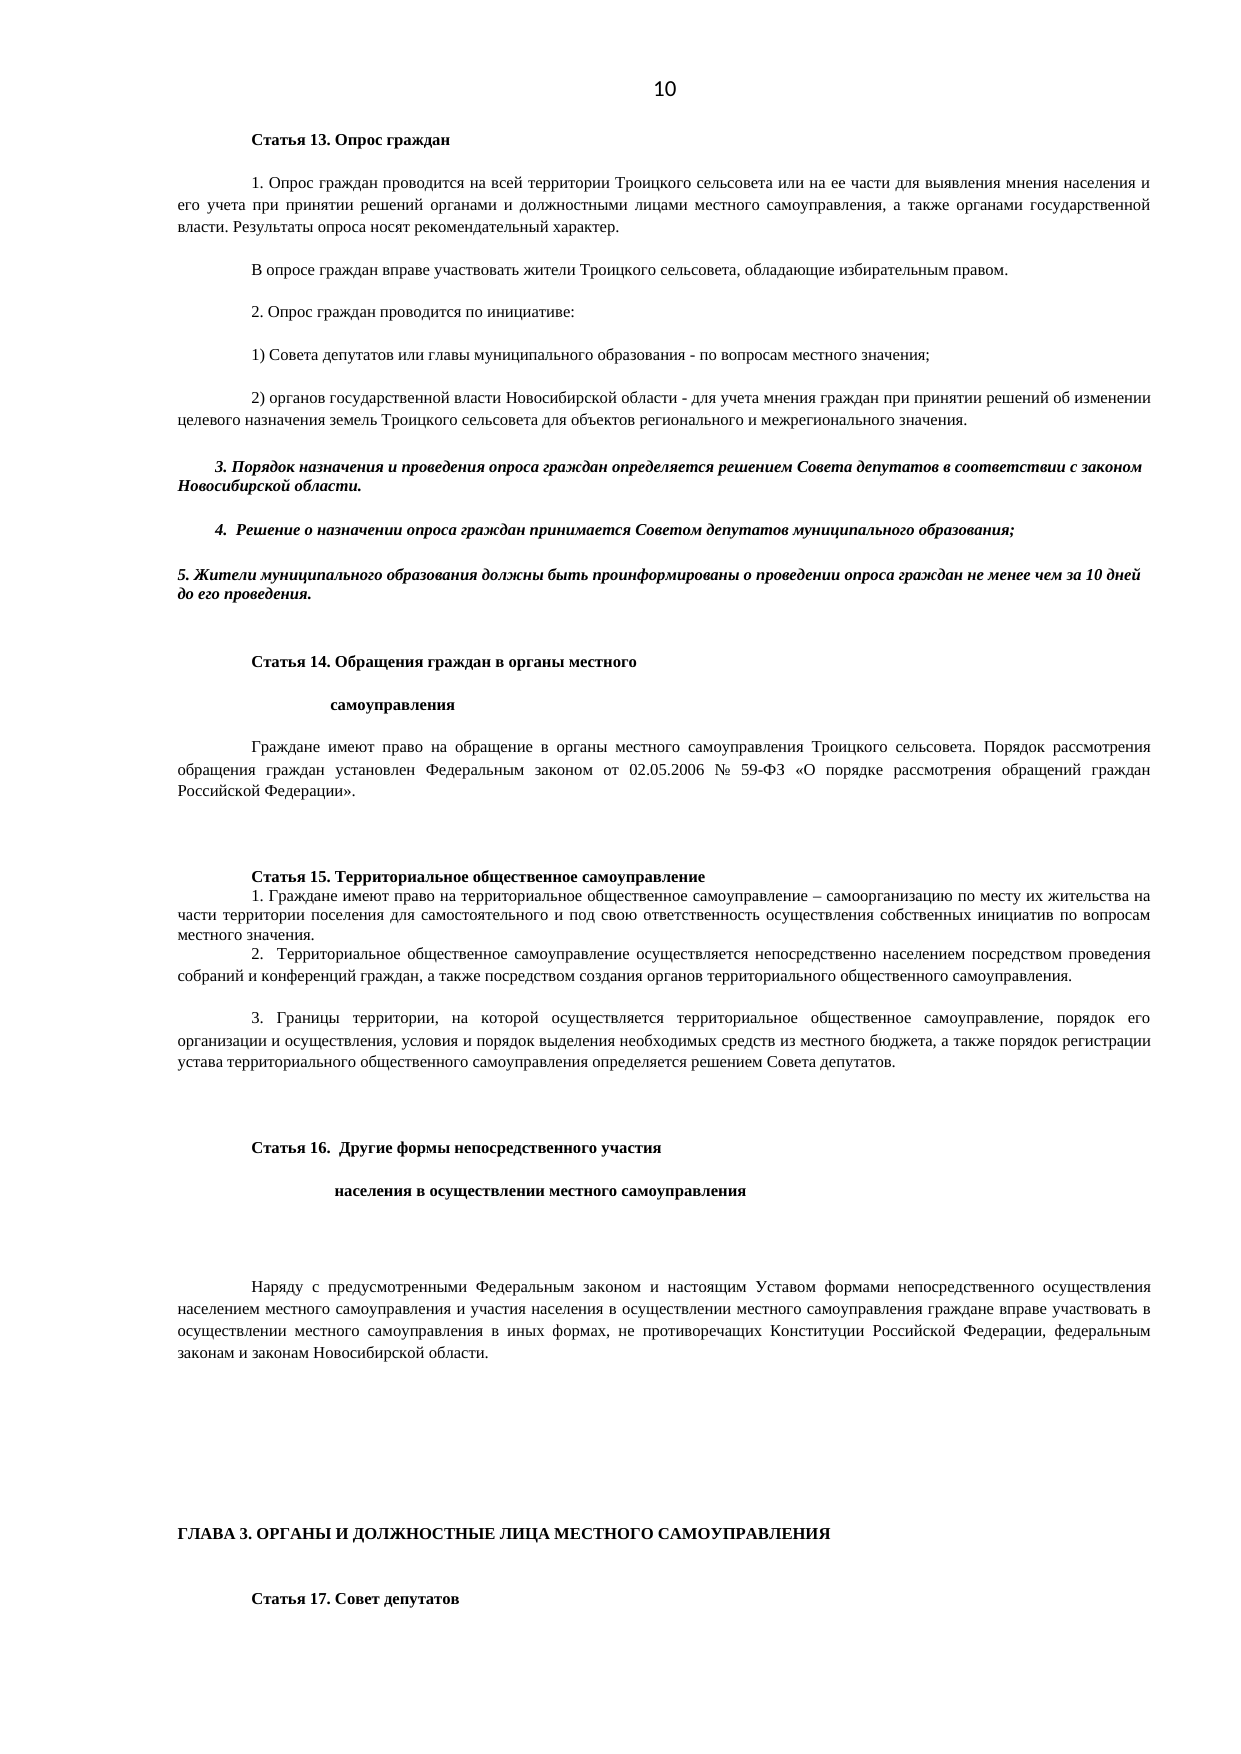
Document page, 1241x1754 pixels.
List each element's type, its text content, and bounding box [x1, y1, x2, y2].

subtitle 4. Решение о назначении опроса граждан принимается Советом депутатов муниципального образования; [177, 520, 1152, 539]
text 2) органов государственной власти Новосибирской области - для учета мнения граждан при принятии решений об изменении целевого назначения земель Троицкого сельсовета для объектов регионального и межрегионального значения. [177, 388, 1152, 429]
text 2. Территориальное общественное самоуправление осуществляется непосредственно населением посредством проведения собраний и конференций граждан, а также посредством создания органов территориального общественного самоуправления. [177, 943, 1152, 985]
subtitle 3. Порядок назначения и проведения опроса граждан определяется решением Совета депутатов в соответствии с законом Новосибирской области. [177, 457, 1152, 495]
subtitle 5. Жители муниципального образования должны быть проинформированы о проведении опроса граждан не менее чем за 10 дней до его проведения. [177, 564, 1152, 603]
text 1. Граждане имеют право на территориальное общественное самоуправление – самоорганизацию по месту их жительства на части территории поселения для самостоятельного и под свою ответственность осуществления собственных инициатив по вопросам местного значения. [177, 886, 1152, 943]
text Наряду с предусмотренными Федеральным законом и настоящим Уставом формами непосредственного осуществления населением местного самоуправления и участия населения в осуществлении местного самоуправления граждане вправе участвовать в осуществлении местного самоуправления в иных формах, не противоречащих Конституции Российской Федерации, федеральным законам и законам Новосибирской области. [177, 1277, 1152, 1362]
text Статья 16. Другие формы непосредственного участия [177, 1138, 1152, 1157]
text 1) Совета депутатов или главы муниципального образования - по вопросам местного значения; [177, 345, 1152, 364]
subtitle ГЛАВА 3. ОРГАНЫ И ДОЛЖНОСТНЫЕ ЛИЦА МЕСТНОГО САМОУПРАВЛЕНИЯ [177, 1524, 1152, 1543]
text 2. Опрос граждан проводится по инициативе: [177, 302, 1152, 321]
text В опросе граждан вправе участвовать жители Троицкого сельсовета, обладающие избирательным правом. [177, 259, 1152, 278]
text самоуправления [177, 694, 1152, 714]
text населения в осуществлении местного самоуправления [177, 1181, 1152, 1200]
text Статья 14. Обращения граждан в органы местного [177, 652, 1152, 671]
text Статья 13. Опрос граждан [177, 130, 1152, 149]
subtitle Статья 15. Территориальное общественное самоуправление [177, 867, 1152, 886]
text 3. Границы территории, на которой осуществляется территориальное общественное самоуправление, порядок его организации и осуществления, условия и порядок выделения необходимых средств из местного бюджета, а также порядок регистрации устава территориального общественного самоуправления определяется решением Совета депутатов. [177, 1008, 1152, 1071]
text 1. Опрос граждан проводится на всей территории Троицкого сельсовета или на ее части для выявления мнения населения и его учета при принятии решений органами и должностными лицами местного самоуправления, а также органами государственной власти. Результаты опроса носят рекомендательный характер. [177, 173, 1152, 236]
text Граждане имеют право на обращение в органы местного самоуправления Троицкого сельсовета. Порядок рассмотрения обращения граждан установлен Федеральным законом от 02.05.2006 № 59-ФЗ «О порядке рассмотрения обращений граждан Российской Федерации». [177, 737, 1152, 800]
text Статья 17. Совет депутатов [177, 1589, 1152, 1608]
